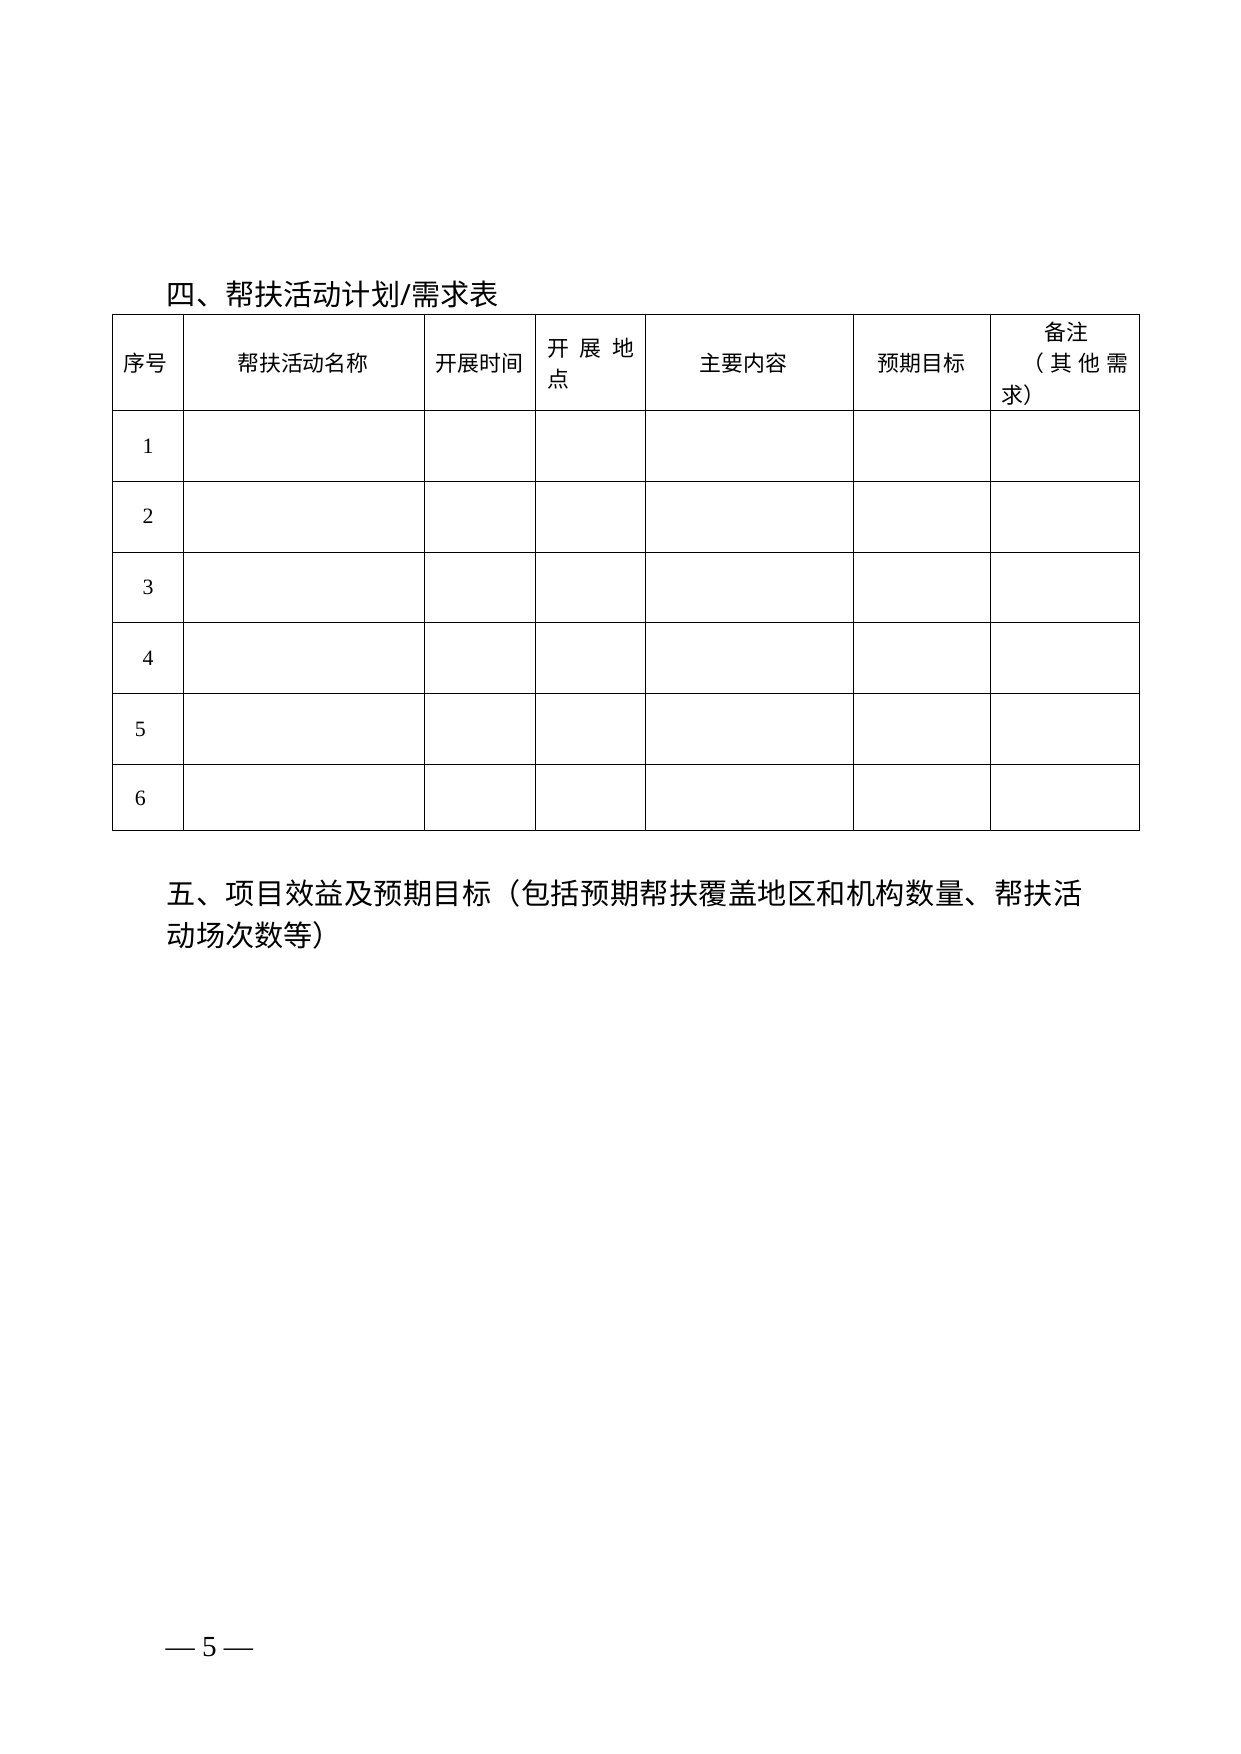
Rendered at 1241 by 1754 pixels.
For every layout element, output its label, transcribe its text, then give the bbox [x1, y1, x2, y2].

table_header 帮扶活动名称 [184, 315, 424, 410]
table_cell [991, 765, 1139, 830]
table_header 开展地点 [536, 315, 645, 410]
table_cell [184, 694, 424, 764]
table_cell [536, 623, 645, 693]
table_cell [854, 765, 990, 830]
table_cell [854, 411, 990, 481]
table_cell [184, 482, 424, 551]
table_cell [646, 623, 853, 693]
table_cell [184, 411, 424, 481]
table_cell [536, 694, 645, 764]
table_cell [184, 623, 424, 693]
table_cell [425, 482, 535, 551]
table_cell [425, 694, 535, 764]
table_cell [646, 694, 853, 764]
table_cell [646, 765, 853, 830]
table_cell [425, 765, 535, 830]
text 四、帮扶活动计划/需求表 [167, 272, 1085, 314]
table_cell [425, 623, 535, 693]
text 五、项目效益及预期目标（包括预期帮扶覆盖地区和机构数量、帮扶活动场次数等） [167, 871, 1085, 955]
table_cell [991, 553, 1139, 622]
table_cell 3 [113, 553, 183, 622]
table_cell [425, 411, 535, 481]
table_cell [854, 482, 990, 551]
table_cell [184, 765, 424, 830]
table_cell [646, 411, 853, 481]
table_cell 4 [113, 623, 183, 693]
table_cell [536, 411, 645, 481]
table_header 主要内容 [646, 315, 853, 410]
table_cell [536, 765, 645, 830]
table_cell [991, 482, 1139, 551]
table_cell [536, 553, 645, 622]
table_cell [854, 694, 990, 764]
table_cell 2 [113, 482, 183, 551]
table_cell [854, 623, 990, 693]
table_cell [425, 553, 535, 622]
table_cell [184, 553, 424, 622]
table_header 备注 （其他需求） [991, 315, 1139, 410]
table_header 开展时间 [425, 315, 535, 410]
table_cell [991, 623, 1139, 693]
table_cell [854, 553, 990, 622]
table_cell 1 [113, 411, 183, 481]
table_cell [991, 694, 1139, 764]
table_cell [536, 482, 645, 551]
table_cell [646, 482, 853, 551]
table_header 序号 [113, 315, 183, 410]
table_header 预期目标 [854, 315, 990, 410]
table_cell [991, 411, 1139, 481]
table_cell 6 [113, 765, 183, 830]
table_cell 5 [113, 694, 183, 764]
table_cell [646, 553, 853, 622]
